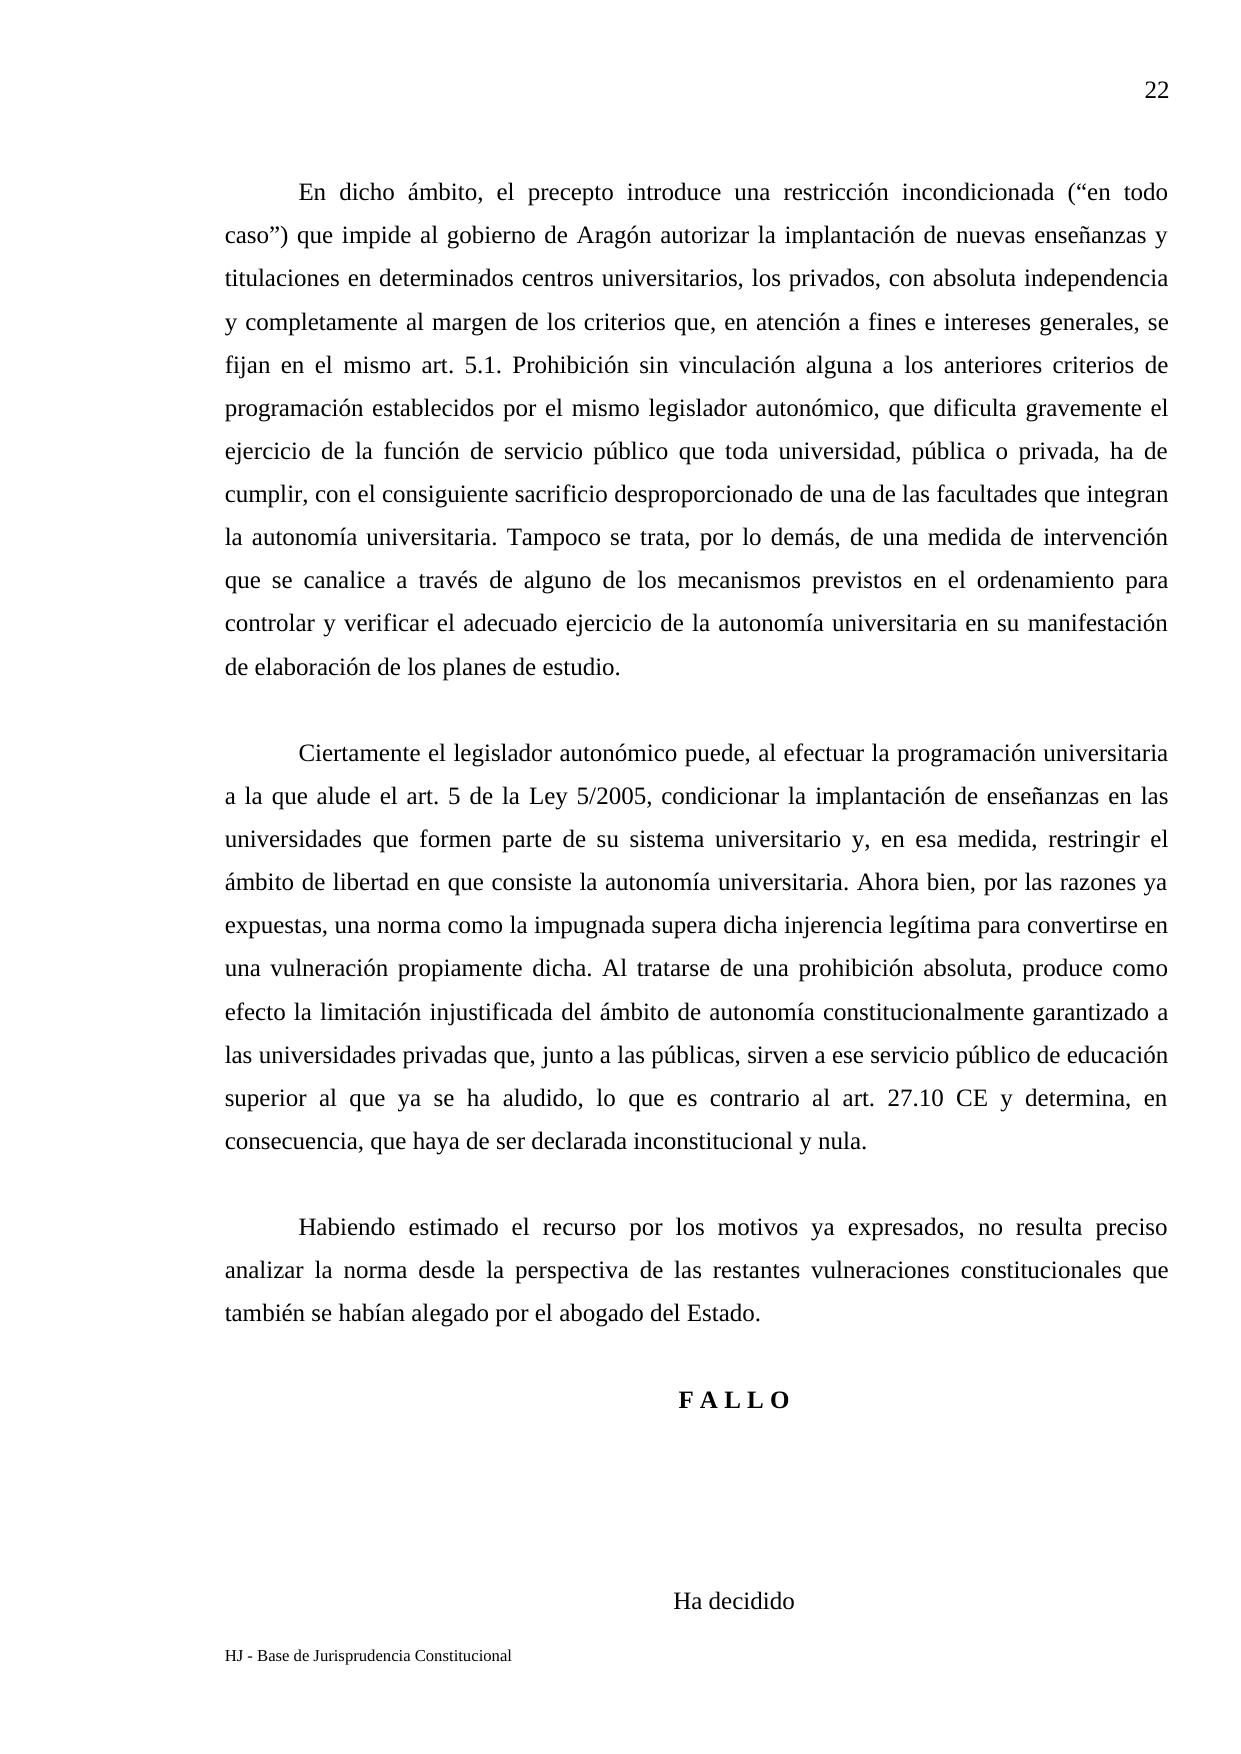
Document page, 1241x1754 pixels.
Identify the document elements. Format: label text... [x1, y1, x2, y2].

text Ha decidido [224, 1586, 1169, 1615]
text Ciertamente el legislador autonómico puede, al efectuar la programación universitaria a la que alude el art. 5 de la Ley 5/2005, condicionar la implantación de enseñanzas en las universidades que formen parte de su sistema universitario y, en esa medida, restringir el ámbito de libertad en que consiste la autonomía universitaria. Ahora bien, por las razones ya expuestas, una norma como la impugnada supera dicha injerencia legítima para convertirse en una vulneración propiamente dicha. Al tratarse de una prohibición absoluta, produce como efecto la limitación injustificada del ámbito de autonomía constitucionalmente garantizado a las universidades privadas que, junto a las públicas, sirven a ese servicio público de educación superior al que ya se ha aludido, lo que es contrario al art. 27.10 CE y determina, en consecuencia, que haya de ser declarada inconstitucional y nula. [224, 738, 1169, 1155]
text En dicho ámbito, el precepto introduce una restricción incondicionada (“en todo caso”) que impide al gobierno de Aragón autorizar la implantación de nuevas enseñanzas y titulaciones en determinados centros universitarios, los privados, con absoluta independencia y completamente al margen de los criterios que, en atención a fines e intereses generales, se fijan en el mismo art. 5.1. Prohibición sin vinculación alguna a los anteriores criterios de programación establecidos por el mismo legislador autonómico, que dificulta gravemente el ejercicio de la función de servicio público que toda universidad, pública o privada, ha de cumplir, con el consiguiente sacrificio desproporcionado de una de las facultades que integran la autonomía universitaria. Tampoco se trata, por lo demás, de una medida de intervención que se canalice a través de alguno de los mecanismos previstos en el ordenamiento para controlar y verificar el adecuado ejercicio de la autonomía universitaria en su manifestación de elaboración de los planes de estudio. [224, 177, 1169, 680]
text Habiendo estimado el recurso por los motivos ya expresados, no resulta preciso analizar la norma desde la perspectiva de las restantes vulneraciones constitucionales que también se habían alegado por el abogado del Estado. [224, 1212, 1169, 1327]
subtitle F A L L O [224, 1385, 1169, 1413]
